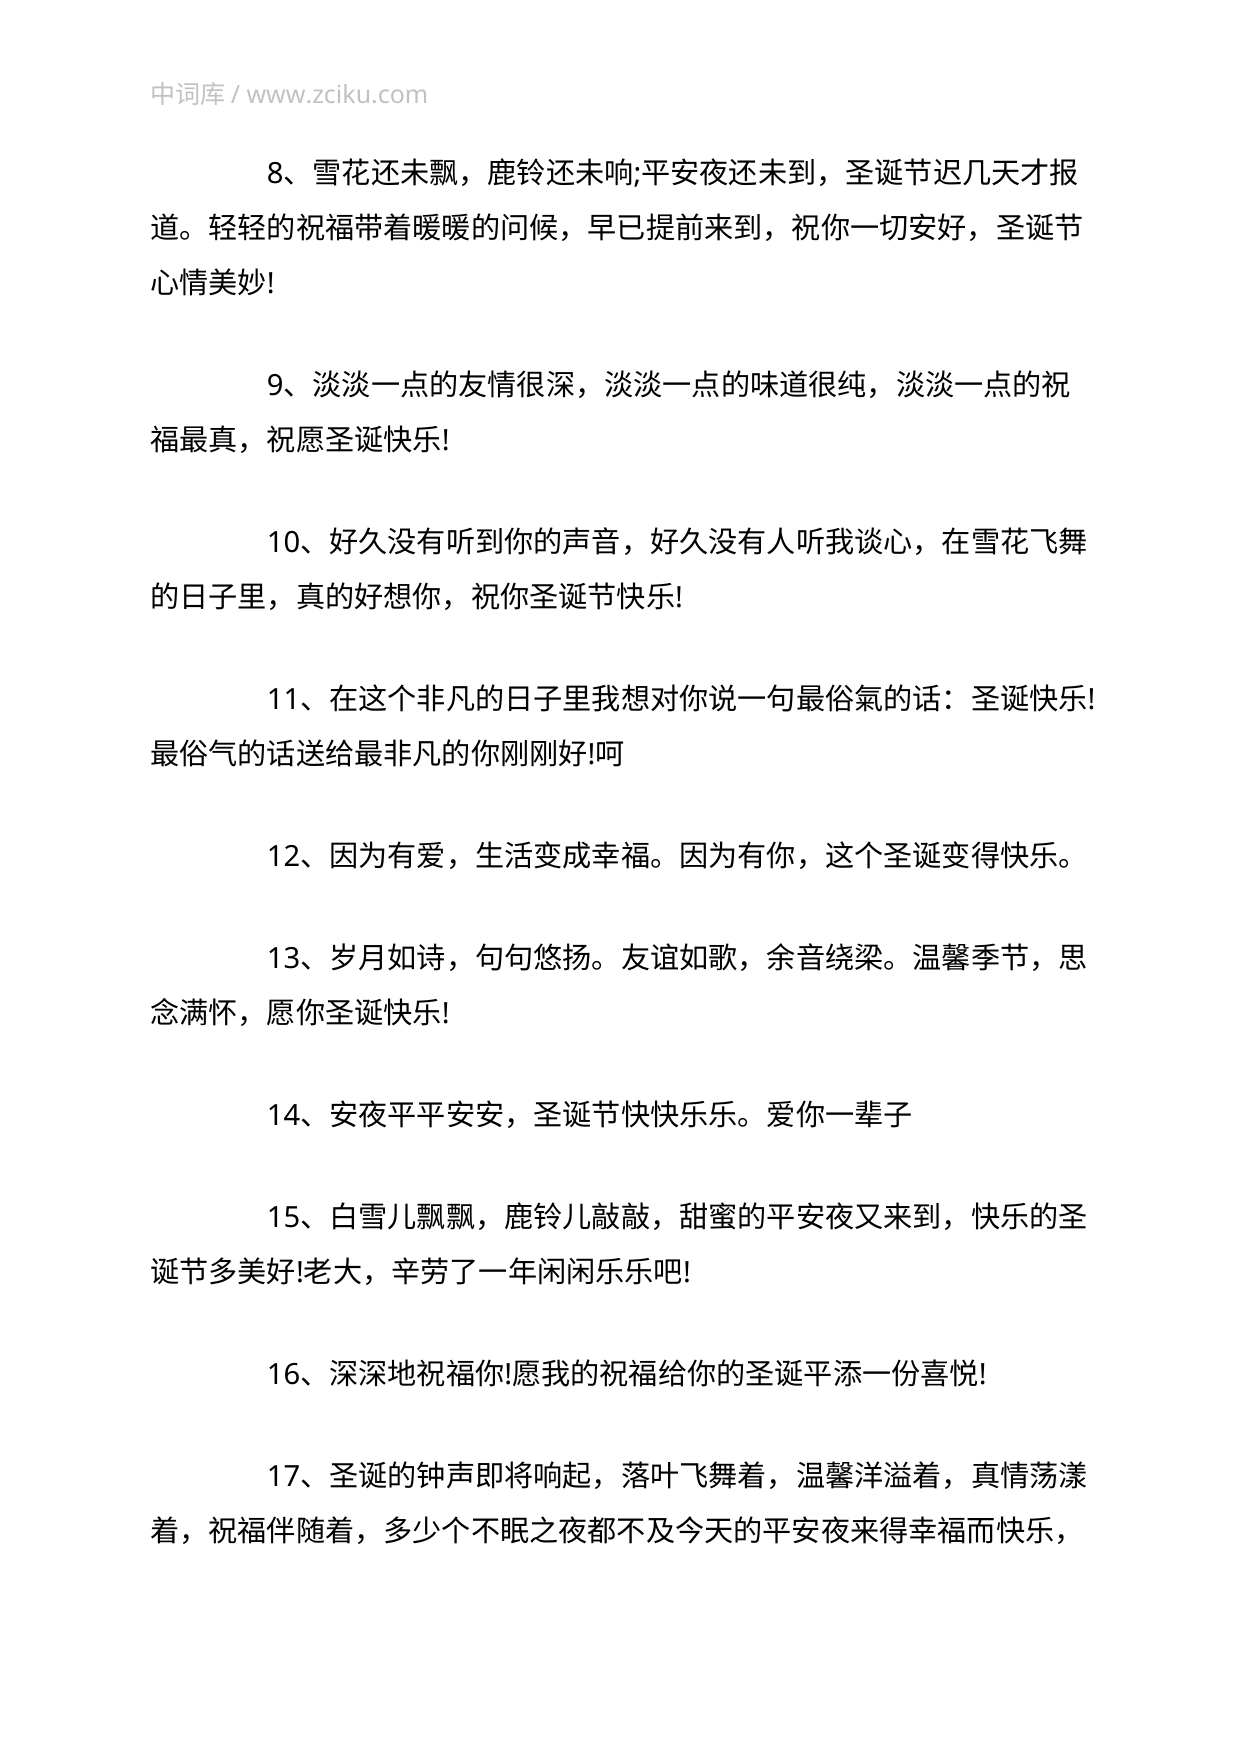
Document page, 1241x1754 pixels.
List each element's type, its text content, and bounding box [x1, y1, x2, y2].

text 10、好久没有听到你的声音，好久没有人听我谈心，在雪花飞舞的日子里，真的好想你，祝你圣诞节快乐! [150, 519, 1090, 616]
text 11、在这个非凡的日子里我想对你说一句最俗氣的话：圣诞快乐!最俗气的话送给最非凡的你刚刚好!呵 [150, 676, 1090, 773]
text 15、白雪儿飘飘，鹿铃儿敲敲，甜蜜的平安夜又来到，快乐的圣诞节多美好!老大，辛劳了一年闲闲乐乐吧! [150, 1194, 1090, 1291]
text 16、深深地祝福你!愿我的祝福给你的圣诞平添一份喜悦! [150, 1351, 1090, 1393]
text 14、安夜平平安安，圣诞节快快乐乐。爱你一辈子 [150, 1092, 1090, 1134]
text 9、淡淡一点的友情很深，淡淡一点的味道很纯，淡淡一点的祝福最真，祝愿圣诞快乐! [150, 362, 1090, 459]
text 13、岁月如诗，句句悠扬。友谊如歌，余音绕梁。温馨季节，思念满怀，愿你圣诞快乐! [150, 935, 1090, 1032]
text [150, 1453, 1090, 1550]
text 8、雪花还未飘，鹿铃还未响;平安夜还未到，圣诞节迟几天才报道。轻轻的祝福带着暖暖的问候，早已提前来到，祝你一切安好，圣诞节心情美妙! [150, 150, 1090, 302]
text 12、因为有爱，生活变成幸福。因为有你，这个圣诞变得快乐。 [150, 833, 1090, 875]
